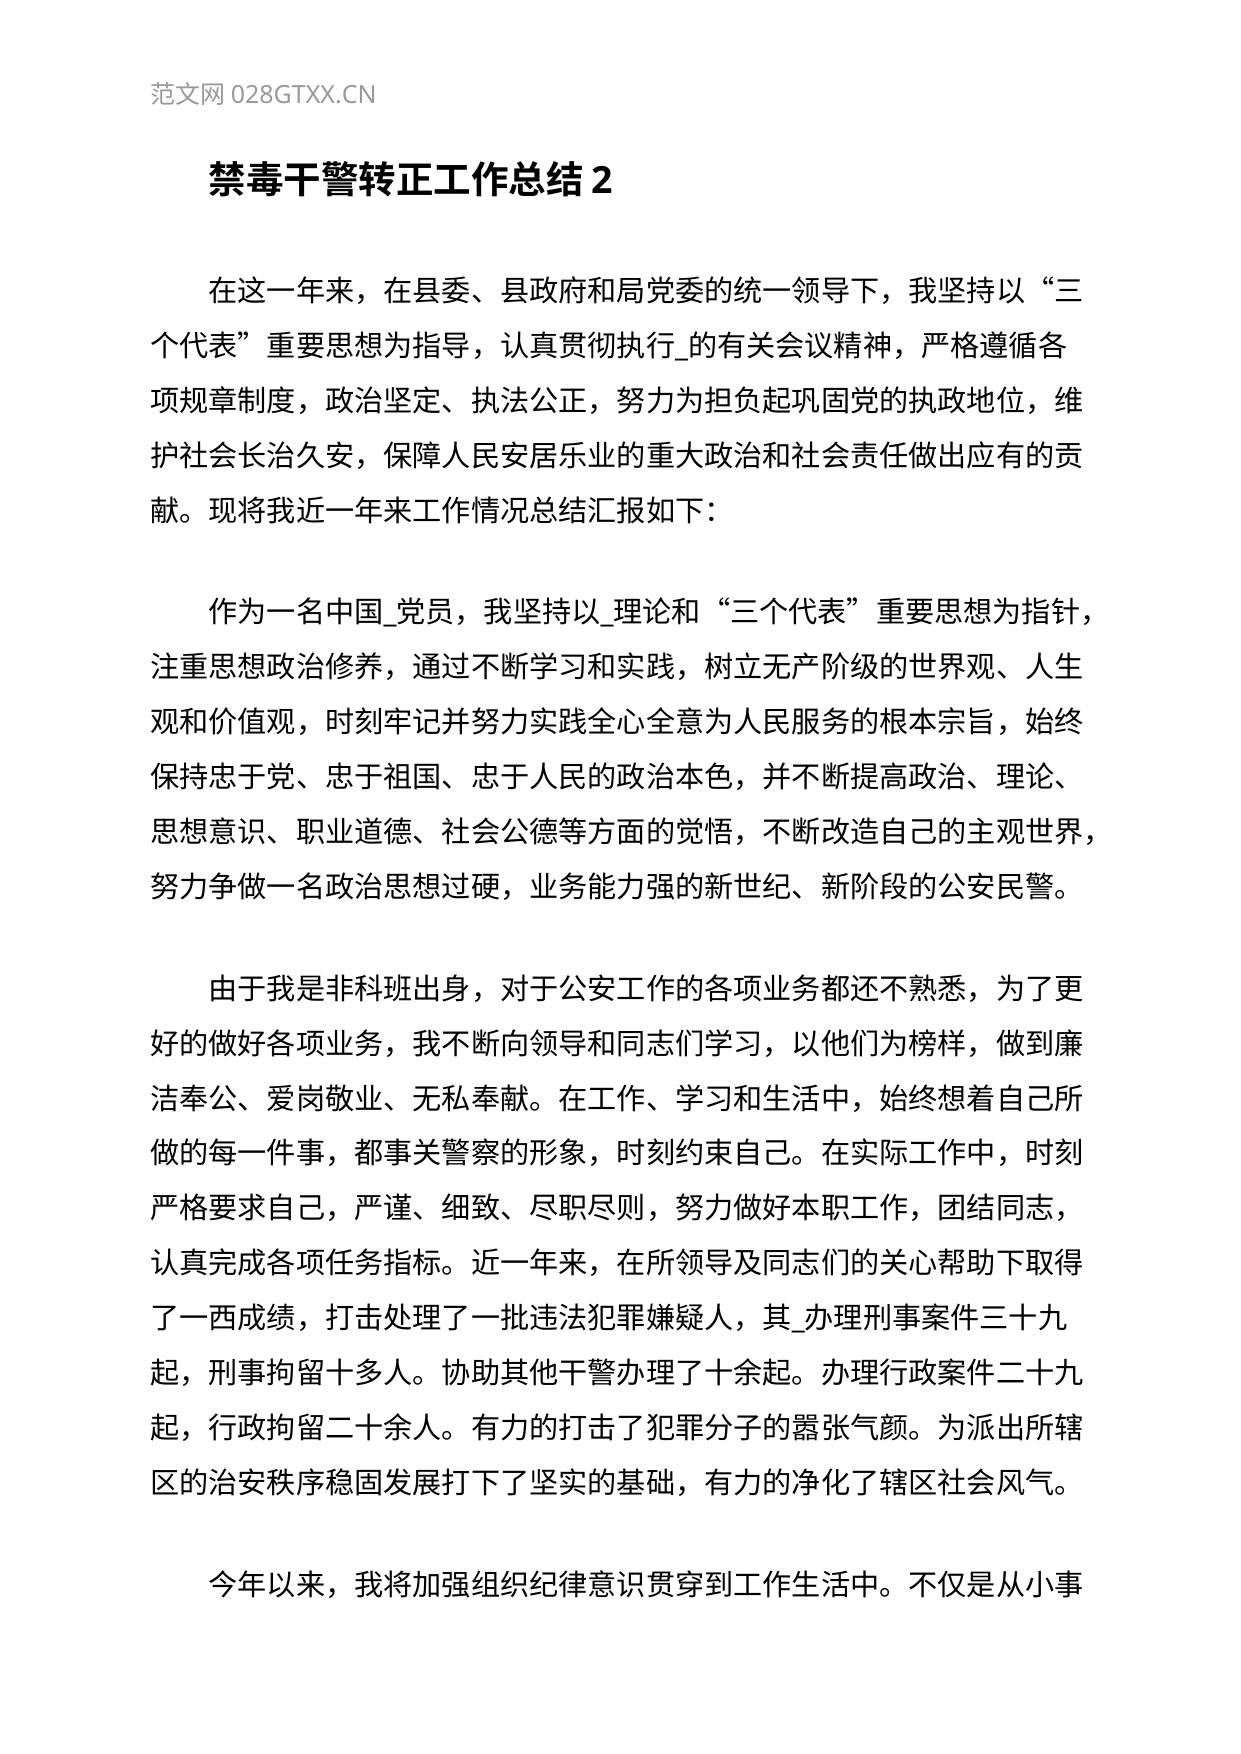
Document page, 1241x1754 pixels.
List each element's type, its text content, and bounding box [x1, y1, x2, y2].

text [150, 1561, 1090, 1604]
text 由于我是非科班出身，对于公安工作的各项业务都还不熟悉，为了更好的做好各项业务，我不断向领导和同志们学习，以他们为榜样，做到廉洁奉公、爱岗敬业、无私奉献。在工作、学习和生活中，始终想着自己所做的每一件事，都事关警察的形象，时刻约束自己。在实际工作中，时刻严格要求自己，严谨、细致、尽职尽则，努力做好本职工作，团结同志，认真完成各项任务指标。近一年来，在所领导及同志们的关心帮助下取得了一西成绩，打击处理了一批违法犯罪嫌疑人，其_办理刑事案件三十九起，刑事拘留十多人。协助其他干警办理了十余起。办理行政案件二十九起，行政拘留二十余人。有力的打击了犯罪分子的嚣张气颜。为派出所辖区的治安秩序稳固发展打下了坚实的基础，有力的净化了辖区社会风气。 [150, 965, 1090, 1502]
text 作为一名中国_党员，我坚持以_理论和“三个代表”重要思想为指针，注重思想政治修养，通过不断学习和实践，树立无产阶级的世界观、人生观和价值观，时刻牢记并努力实践全心全意为人民服务的根本宗旨，始终保持忠于党、忠于祖国、忠于人民的政治本色，并不断提高政治、理论、思想意识、职业道德、社会公德等方面的觉悟，不断改造自己的主观世界，努力争做一名政治思想过硬，业务能力强的新世纪、新阶段的公安民警。 [150, 589, 1090, 906]
text 在这一年来，在县委、县政府和局党委的统一领导下，我坚持以“三个代表”重要思想为指导，认真贯彻执行_的有关会议精神，严格遵循各项规章制度，政治坚定、执法公正，努力为担负起巩固党的执政地位，维护社会长治久安，保障人民安居乐业的重大政治和社会责任做出应有的贡献。现将我近一年来工作情况总结汇报如下： [150, 268, 1090, 529]
text 禁毒干警转正工作总结2 [150, 150, 1090, 204]
